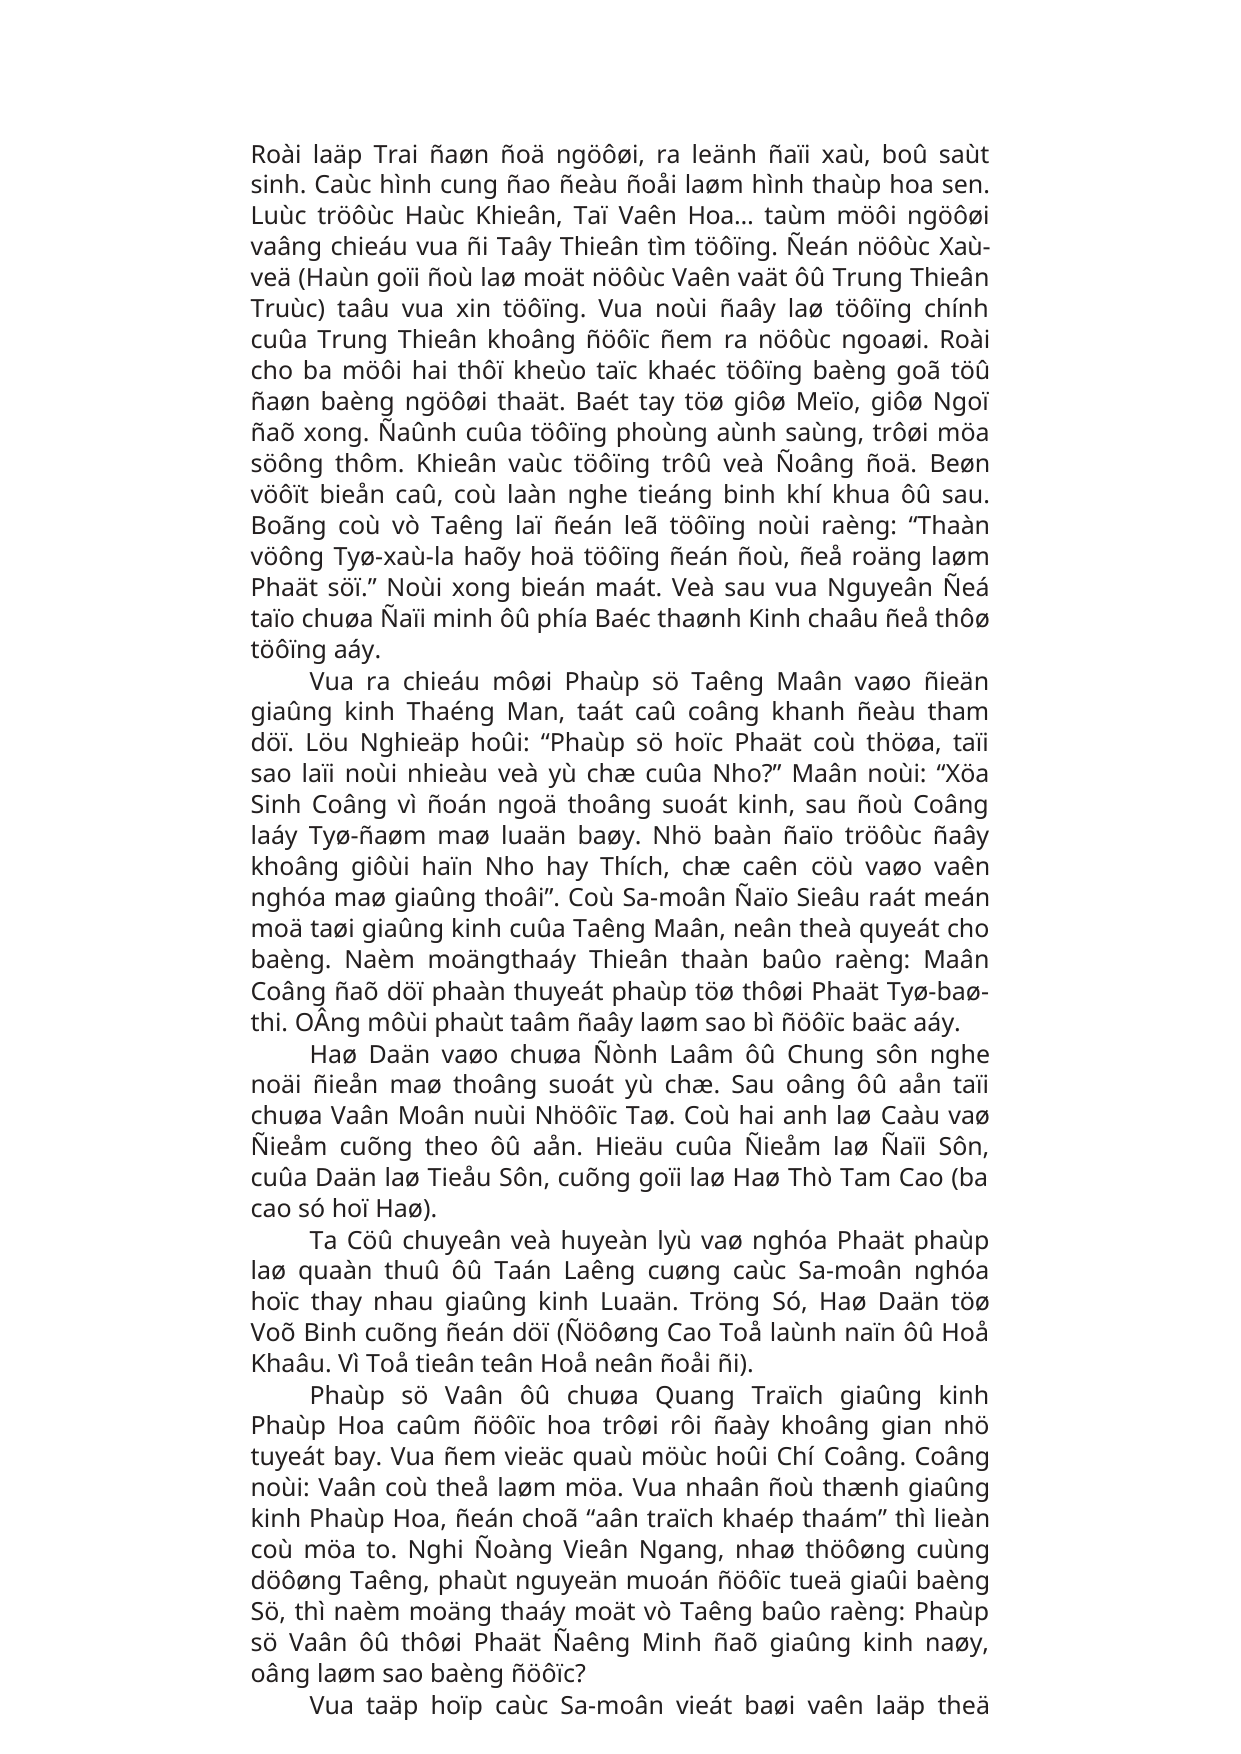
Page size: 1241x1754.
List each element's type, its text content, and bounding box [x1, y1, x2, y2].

text Roài laäp Trai ñaøn ñoä ngöôøi, ra leänh ñaïi xaù, boû saùt sinh. Caùc hình cung ñao ñeàu ñoåi laøm hình thaùp hoa sen. Luùc tröôùc Haùc Khieân, Taï Vaên Hoa… taùm möôi ngöôøi vaâng chieáu vua ñi Taây Thieân tìm töôïng. Ñeán nöôùc Xaù- veä (Haùn goïi ñoù laø moät nöôùc Vaên vaät ôû Trung Thieân Truùc) taâu vua xin töôïng. Vua noùi ñaây laø töôïng chính cuûa Trung Thieân khoâng ñöôïc ñem ra nöôùc ngoaøi. Roài cho ba möôi hai thôï kheùo taïc khaéc töôïng baèng goã töû ñaøn baèng ngöôøi thaät. Baét tay töø giôø Meïo, giôø Ngoï ñaõ xong. Ñaûnh cuûa töôïng phoùng aùnh saùng, trôøi möa söông thôm. Khieân vaùc töôïng trôû veà Ñoâng ñoä. Beøn vöôït bieån caû, coù laàn nghe tieáng binh khí khua ôû sau. Boãng coù vò Taêng laï ñeán leã töôïng noùi raèng: “Thaàn vöông Tyø-xaù-la haõy hoä töôïng ñeán ñoù, ñeå roäng laøm Phaät söï.” Noùi xong bieán maát. Veà sau vua Nguyeân Ñeá taïo chuøa Ñaïi minh ôû phía Baéc thaønh Kinh chaâu ñeå thôø töôïng aáy. [250, 138, 990, 666]
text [250, 1690, 990, 1721]
text Haø Daän vaøo chuøa Ñònh Laâm ôû Chung sôn nghe noäi ñieån maø thoâng suoát yù chæ. Sau oâng ôû aån taïi chuøa Vaân Moân nuùi Nhöôïc Taø. Coù hai anh laø Caàu vaø Ñieåm cuõng theo ôû aån. Hieäu cuûa Ñieåm laø Ñaïi Sôn, cuûa Daän laø Tieåu Sôn, cuõng goïi laø Haø Thò Tam Cao (ba cao só hoï Haø). [250, 1038, 990, 1224]
text Phaùp sö Vaân ôû chuøa Quang Traïch giaûng kinh Phaùp Hoa caûm ñöôïc hoa trôøi rôi ñaày khoâng gian nhö tuyeát bay. Vua ñem vieäc quaù möùc hoûi Chí Coâng. Coâng noùi: Vaân coù theå laøm möa. Vua nhaân ñoù thænh giaûng kinh Phaùp Hoa, ñeán choã “aân traïch khaép thaám” thì lieàn coù möa to. Nghi Ñoàng Vieân Ngang, nhaø thöôøng cuùng döôøng Taêng, phaùt nguyeän muoán ñöôïc tueä giaûi baèng Sö, thì naèm moäng thaáy moät vò Taêng baûo raèng: Phaùp sö Vaân ôû thôøi Phaät Ñaêng Minh ñaõ giaûng kinh naøy, oâng laøm sao baèng ñöôïc? [250, 1379, 990, 1690]
text Ta Cöû chuyeân veà huyeàn lyù vaø nghóa Phaät phaùp laø quaàn thuû ôû Taán Laêng cuøng caùc Sa-moân nghóa hoïc thay nhau giaûng kinh Luaän. Tröng Só, Haø Daän töø Voõ Binh cuõng ñeán döï (Ñöôøng Cao Toå laùnh naïn ôû Hoå Khaâu. Vì Toå tieân teân Hoå neân ñoåi ñi). [250, 1224, 990, 1379]
text Vua ra chieáu môøi Phaùp sö Taêng Maân vaøo ñieän giaûng kinh Thaéng Man, taát caû coâng khanh ñeàu tham döï. Löu Nghieäp hoûi: “Phaùp sö hoïc Phaät coù thöøa, taïi sao laïi noùi nhieàu veà yù chæ cuûa Nho?” Maân noùi: “Xöa Sinh Coâng vì ñoán ngoä thoâng suoát kinh, sau ñoù Coâng laáy Tyø-ñaøm maø luaän baøy. Nhö baàn ñaïo tröôùc ñaây khoâng giôùi haïn Nho hay Thích, chæ caên cöù vaøo vaên nghóa maø giaûng thoâi”. Coù Sa-moân Ñaïo Sieâu raát meán moä taøi giaûng kinh cuûa Taêng Maân, neân theà quyeát cho baèng. Naèm moängthaáy Thieân thaàn baûo raèng: Maân Coâng ñaõ döï phaàn thuyeát phaùp töø thôøi Phaät Tyø-baø-thi. OÂng môùi phaùt taâm ñaây laøm sao bì ñöôïc baäc aáy. [250, 666, 990, 1038]
